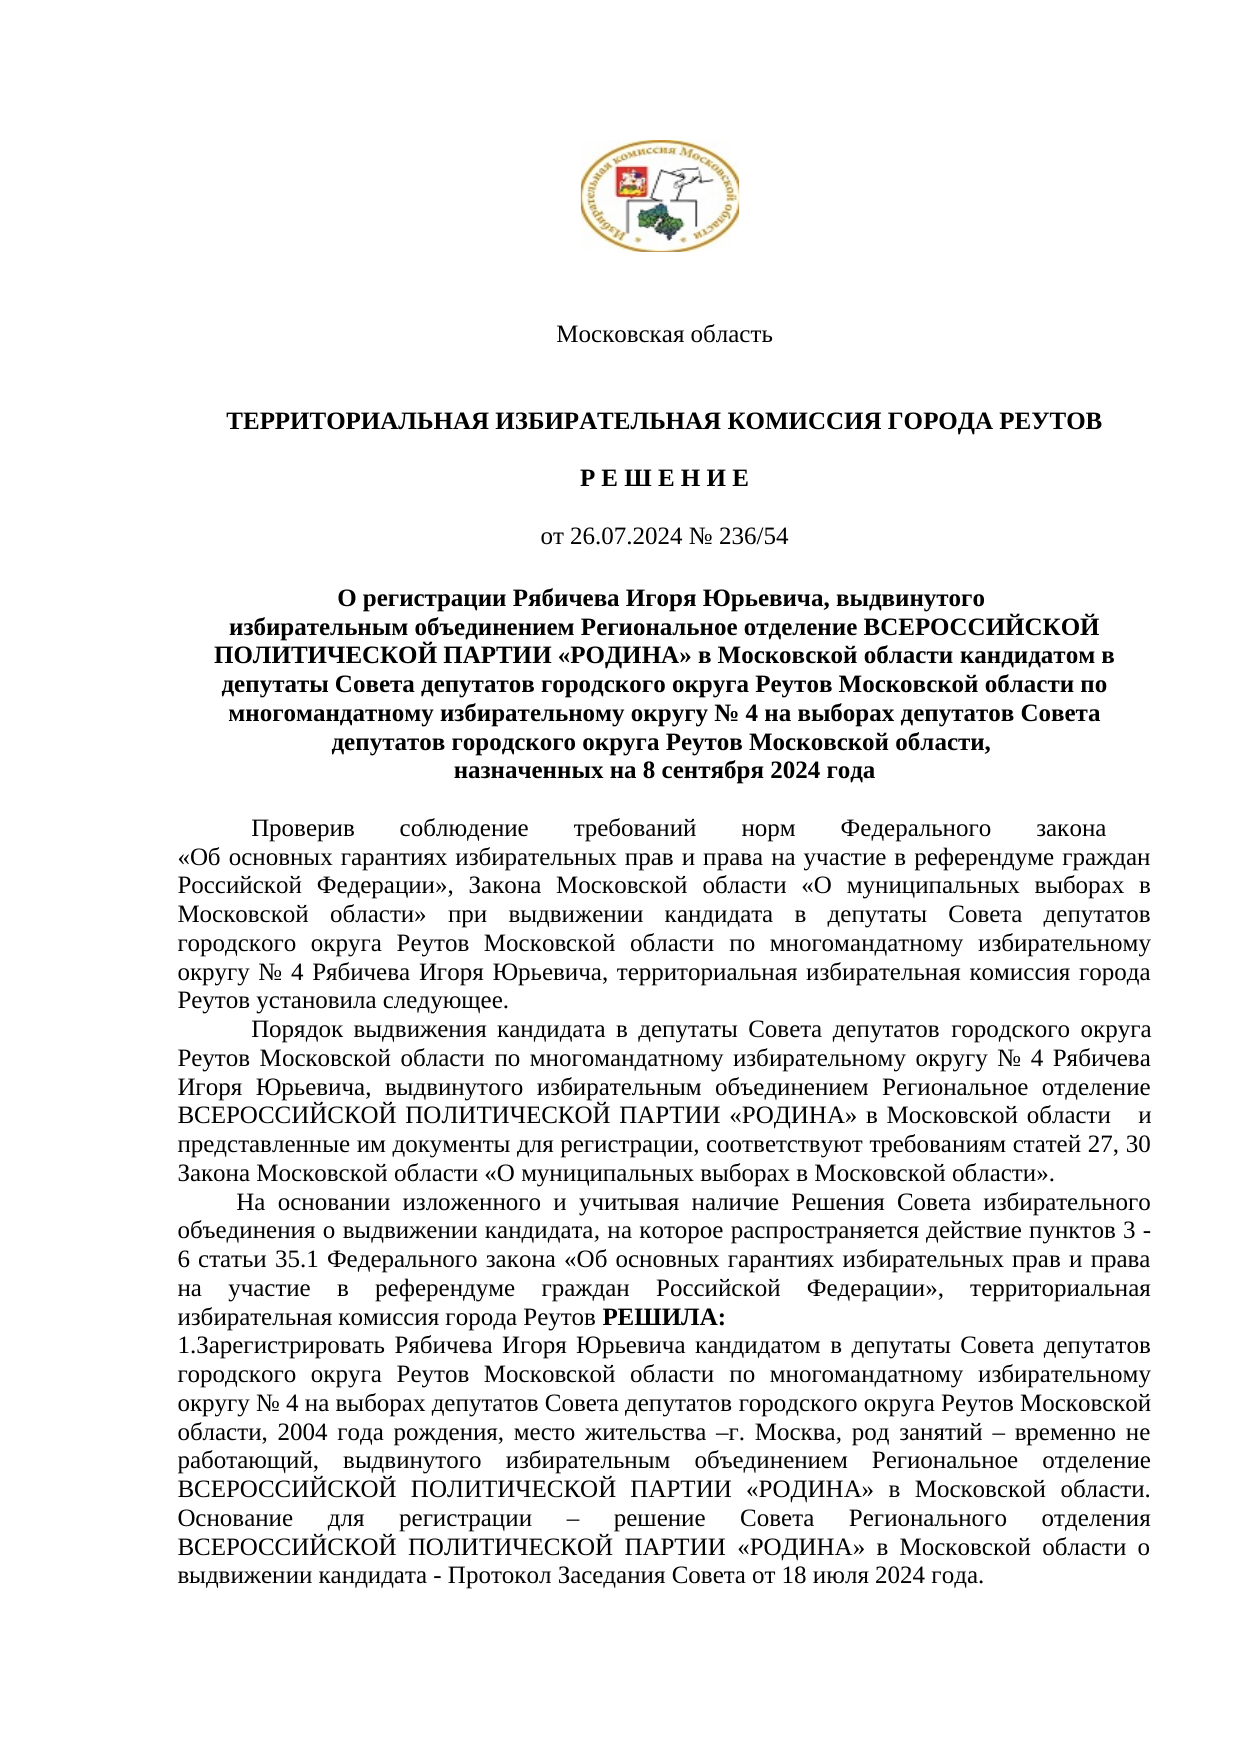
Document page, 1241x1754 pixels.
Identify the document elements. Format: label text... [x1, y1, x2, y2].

text Московская область [177, 319, 1152, 348]
picture [579, 140, 740, 250]
text На основании изложенного и учитывая наличие Решения Совета избирательного объединения о выдвижении кандидата, на которое распространяется действие пунктов 3 - 6 статьи 35.1 Федерального закона «Об основных гарантиях избирательных прав и права на участие в референдуме граждан Российской Федерации», территориальная избирательная комиссия города Реутов РЕШИЛА: [177, 1187, 1152, 1331]
text Проверив соблюдение требований норм Федерального закона «Об основных гарантиях избирательных прав и права на участие в референдуме граждан Российской Федерации», Закона Московской области «О муниципальных выборах в Московской области» при выдвижении кандидата в депутаты Совета депутатов городского округа Реутов Московской области по многомандатному избирательному округу № 4 Рябичева Игоря Юрьевича, территориальная избирательная комиссия города Реутов установила следующее. [177, 813, 1152, 1014]
text Порядок выдвижения кандидата в депутаты Совета депутатов городского округа Реутов Московской области по многомандатному избирательному округу № 4 Рябичева Игоря Юрьевича, выдвинутого избирательным объединением Региональное отделение ВСЕРОССИЙСКОЙ ПОЛИТИЧЕСКОЙ ПАРТИИ «РОДИНА» в Московской области и представленные им документы для регистрации, соответствуют требованиям статей 27, 30 Закона Московской области «О муниципальных выборах в Московской области». [177, 1014, 1152, 1187]
text 1.Зарегистрировать Рябичева Игоря Юрьевича кандидатом в депутаты Совета депутатов городского округа Реутов Московской области по многомандатному избирательному округу № 4 на выборах депутатов Совета депутатов городского округа Реутов Московской области, 2004 года рождения, место жительства –г. Москва, род занятий – временно не работающий, выдвинутого избирательным объединением Региональное отделение ВСЕРОССИЙСКОЙ ПОЛИТИЧЕСКОЙ ПАРТИИ «РОДИНА» в Московской области. Основание для регистрации – решение Совета Регионального отделения ВСЕРОССИЙСКОЙ ПОЛИТИЧЕСКОЙ ПАРТИИ «РОДИНА» в Московской области о выдвижении кандидата - Протокол Заседания Совета от 18 июля 2024 года. [177, 1331, 1152, 1589]
text О регистрации Рябичева Игоря Юрьевича, выдвинутого избирательным объединением Региональное отделение ВСЕРОССИЙСКОЙ ПОЛИТИЧЕСКОЙ ПАРТИИ «РОДИНА» в Московской области кандидатом в [177, 583, 1152, 669]
text от 26.07.2024 № 236/54 [177, 521, 1152, 549]
text ТЕРРИТОРИАЛЬНАЯ ИЗБИРАТЕЛЬНАЯ КОМИССИЯ ГОРОДА РЕУТОВ [177, 406, 1152, 434]
text Р Е Ш Е Н И Е [177, 463, 1152, 492]
text депутаты Совета депутатов городского округа Реутов Московской области по многомандатному избирательному округу № 4 на выборах депутатов Совета депутатов городского округа Реутов Московской области, назначенных на 8 сентября 2024 года [177, 669, 1152, 784]
